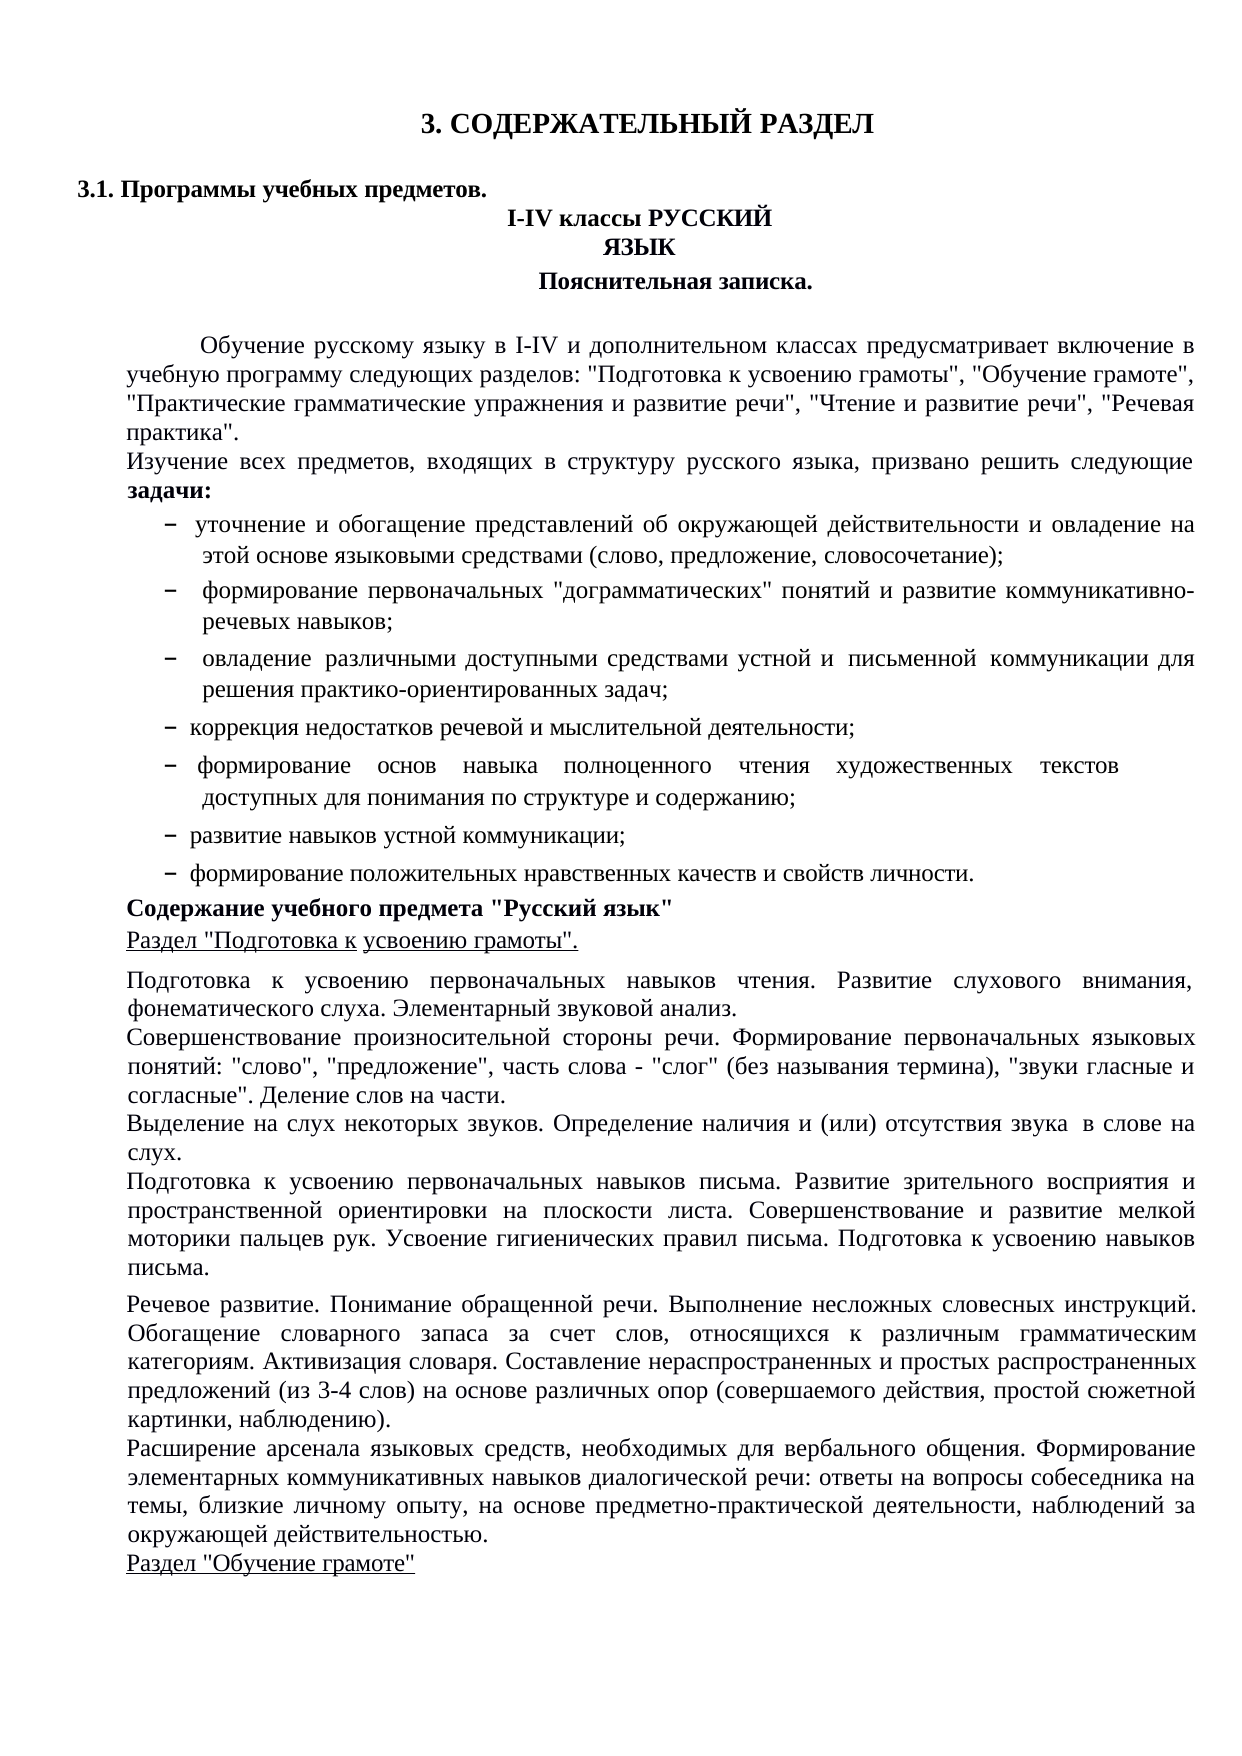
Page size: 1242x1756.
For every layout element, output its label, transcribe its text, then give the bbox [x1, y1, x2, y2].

text Изучение всех предметов, входящих в структуру русского языка, призвано решить следующие задачи: [126, 446, 1194, 504]
text Пояснительная записка. [127, 266, 1224, 294]
list формирование положительных нравственных качеств и свойств личности. [163, 853, 1242, 890]
text Совершенствование произносительной стороны речи. Формирование первоначальных языковых понятий: "слово", "предложение", часть слова - "слог" (без называния термина), "звуки гласные и согласные". Деление слов на части. [126, 1022, 1196, 1108]
text I-IV классы РУССКИЙ ЯЗЫК [501, 203, 778, 261]
text Раздел "Обучение грамоте" [126, 1548, 1242, 1577]
text Обучение русскому языку в I-IV и дополнительном классах предусматривает включение в учебную программу следующих разделов: "Подготовка к усвоению грамоты", "Обучение грамоте", "Практические грамматические упражнения и развитие речи", "Чтение и развитие речи", "Речевая практика". [126, 330, 1196, 445]
list развитие навыков устной коммуникации; [163, 814, 1242, 851]
list формирование первоначальных "дограмматических" понятий и развитие коммуникативно-речевых навыков; [163, 569, 1196, 635]
text Выделение на слух некоторых звуков. Определение наличия и (или) отсутствия звука в слове на слух. [126, 1108, 1195, 1166]
list уточнение и обогащение представлений об окружающей действительности и овладение на этой основе языковыми средствами (слово, предложение, словосочетание); [163, 504, 1196, 569]
subtitle Содержание учебного предмета "Русский язык" [126, 893, 1242, 921]
list формирование основ навыка полноценного чтения художественных текстов доступных для понимания по структуре и содержанию; [163, 745, 1195, 811]
subtitle СОДЕРЖАТЕЛЬНЫЙ РАЗДЕЛ [421, 106, 1242, 140]
list овладение различными доступными средствами устной и письменной коммуникации для решения практико-ориентированных задач; [163, 637, 1195, 703]
text Подготовка к усвоению первоначальных навыков письма. Развитие зрительного восприятия и пространственной ориентировки на плоскости листа. Совершенствование и развитие мелкой моторики пальцев рук. Усвоение гигиенических правил письма. Подготовка к усвоению навыков письма. [126, 1166, 1197, 1281]
subtitle Программы учебных предметов. [77, 174, 1242, 203]
text Расширение арсенала языковых средств, необходимых для вербального общения. Формирование элементарных коммуникативных навыков диалогической речи: ответы на вопросы собеседника на темы, близкие личному опыту, на основе предметно-практической деятельности, наблюдений за окружающей действительностью. [126, 1433, 1197, 1548]
list коррекция недостатков речевой и мыслительной деятельности; [163, 707, 1242, 743]
text Раздел "Подготовка к усвоению грамоты". [126, 925, 1242, 953]
text Речевое развитие. Понимание обращенной речи. Выполнение несложных словесных инструкций. Обогащение словарного запаса за счет слов, относящихся к различным грамматическим категориям. Активизация словаря. Составление нераспространенных и простых распространенных предложений (из 3-4 слов) на основе различных опор (совершаемого действия, простой сюжетной картинки, наблюдению). [126, 1289, 1197, 1433]
text Подготовка к усвоению первоначальных навыков чтения. Развитие слухового внимания, фонематического слуха. Элементарный звуковой анализ. [126, 965, 1193, 1022]
